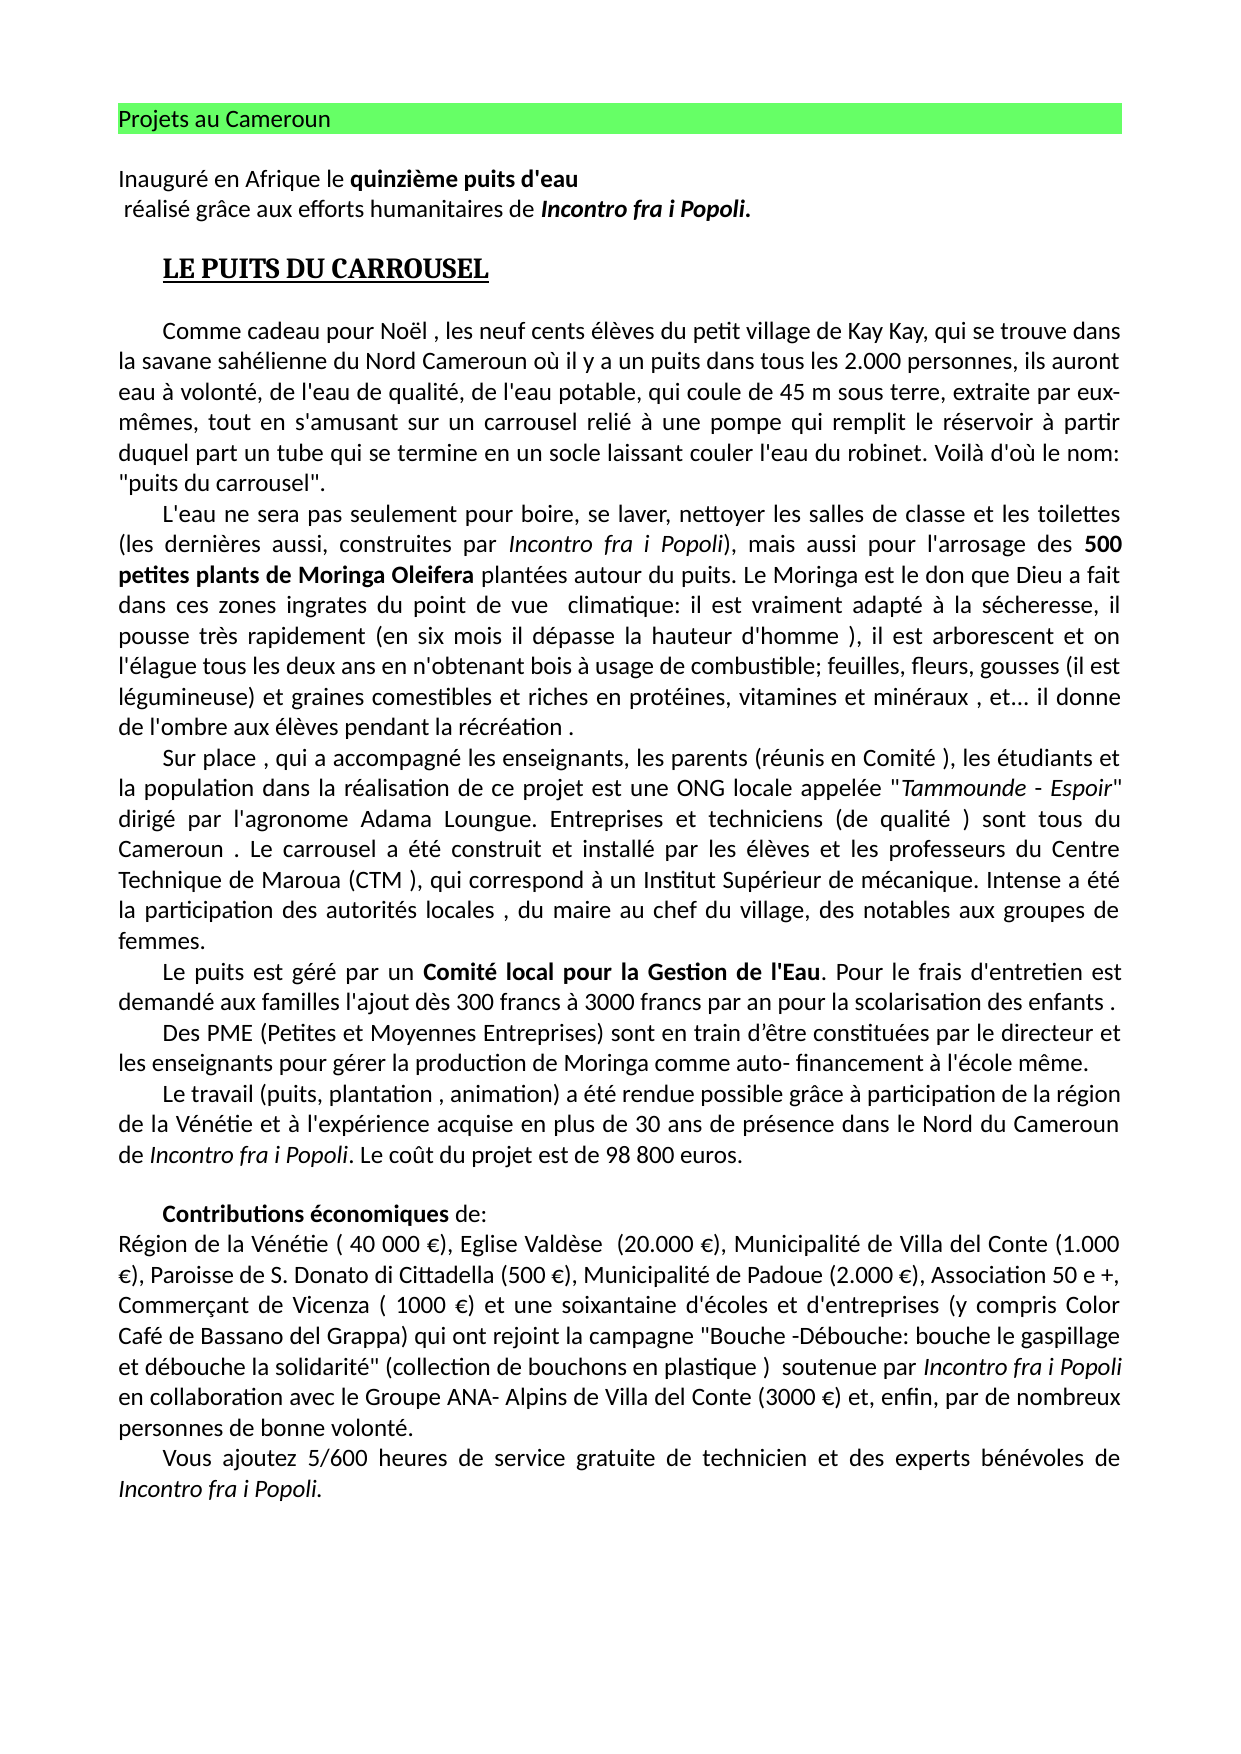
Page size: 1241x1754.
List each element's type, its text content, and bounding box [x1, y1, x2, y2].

text Contributions économiques de: [118, 1198, 1122, 1229]
text Le puits est géré par un Comité local pour la Gestion de l'Eau. Pour le frais d'entretien est demandé aux familles l'ajout dès 300 francs à 3000 francs par an pour la scolarisation des enfants . [118, 956, 1122, 1017]
text réalisé grâce aux efforts humanitaires de Incontro fra i Popoli. [118, 193, 1122, 224]
text Vous ajoutez 5/600 heures de service gratuite de technicien et des experts bénévoles de Incontro fra i Popoli. [118, 1442, 1122, 1503]
text Projets au Cameroun [118, 103, 1122, 134]
text L'eau ne sera pas seulement pour boire, se laver, nettoyer les salles de classe et les toilettes (les dernières aussi, construites par Incontro fra i Popoli), mais aussi pour l'arrosage des 500 petites plants de Moringa Oleifera plantées autour du puits. Le Moringa est le don que Dieu a fait dans ces zones ingrates du point de vue climatique: il est vraiment adapté à la sécheresse, il pousse très rapidement (en six mois il dépasse la hauteur d'homme ), il est arborescent et on l'élague tous les deux ans en n'obtenant bois à usage de combustible; feuilles, fleurs, gousses (il est légumineuse) et graines comestibles et riches en protéines, vitamines et minéraux , et... il donne de l'ombre aux élèves pendant la récréation . [118, 498, 1122, 742]
text LE PUITS DU CARROUSEL [118, 252, 1122, 286]
text Sur place , qui a accompagné les enseignants, les parents (réunis en Comité ), les étudiants et la population dans la réalisation de ce projet est une ONG locale appelée "Tammounde - Espoir" dirigé par l'agronome Adama Loungue. Entreprises et techniciens (de qualité ) sont tous du Cameroun . Le carrousel a été construit et installé par les élèves et les professeurs du Centre Technique de Maroua (CTM ), qui correspond à un Institut Supérieur de mécanique. Intense a été la participation des autorités locales , du maire au chef du village, des notables aux groupes de femmes. [118, 742, 1122, 956]
text Comme cadeau pour Noël , les neuf cents élèves du petit village de Kay Kay, qui se trouve dans la savane sahélienne du Nord Cameroun où il y a un puits dans tous les 2.000 personnes, ils auront eau à volonté, de l'eau de qualité, de l'eau potable, qui coule de 45 m sous terre, extraite par eux-mêmes, tout en s'amusant sur un carrousel relié à une pompe qui remplit le réservoir à partir duquel part un tube qui se termine en un socle laissant couler l'eau du robinet. Voilà d'où le nom: "puits du carrousel". [118, 315, 1122, 498]
text Des PME (Petites et Moyennes Entreprises) sont en train d’être constituées par le directeur et les enseignants pour gérer la production de Moringa comme auto- financement à l'école même. [118, 1017, 1122, 1078]
text Le travail (puits, plantation , animation) a été rendue possible grâce à participation de la région de la Vénétie et à l'expérience acquise en plus de 30 ans de présence dans le Nord du Cameroun de Incontro fra i Popoli. Le coût du projet est de 98 800 euros. [118, 1078, 1122, 1169]
text Région de la Vénétie ( 40 000 €), Eglise Valdèse (20.000 €), Municipalité de Villa del Conte (1.000 €), Paroisse de S. Donato di Cittadella (500 €), Municipalité de Padoue (2.000 €), Association 50 e +, Commerçant de Vicenza ( 1000 €) et une soixantaine d'écoles et d'entreprises (y compris Color Café de Bassano del Grappa) qui ont rejoint la campagne "Bouche -Débouche: bouche le gaspillage et débouche la solidarité" (collection de bouchons en plastique ) soutenue par Incontro fra i Popoli en collaboration avec le Groupe ANA- Alpins de Villa del Conte (3000 €) et, enfin, par de nombreux personnes de bonne volonté. [118, 1229, 1122, 1442]
text Inauguré en Afrique le quinzième puits d'eau [118, 163, 1122, 193]
